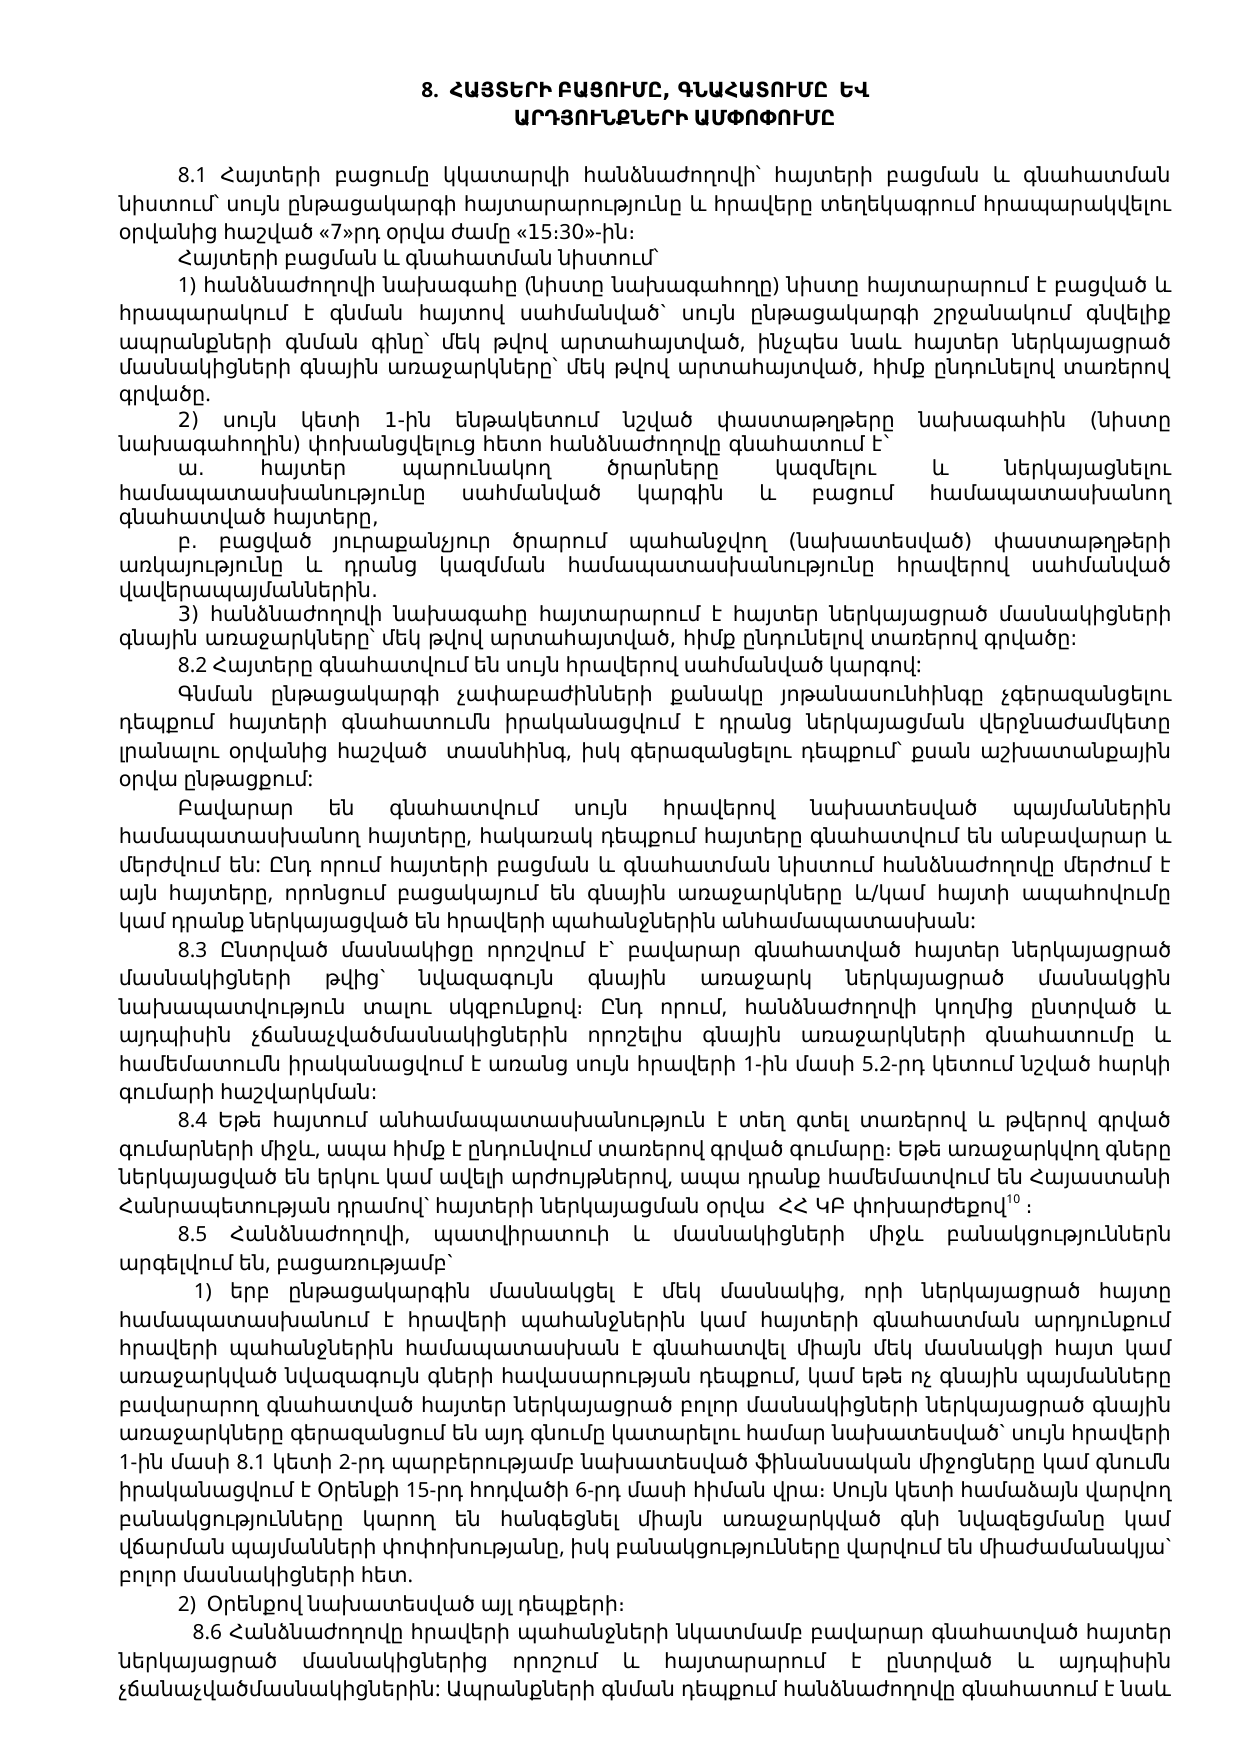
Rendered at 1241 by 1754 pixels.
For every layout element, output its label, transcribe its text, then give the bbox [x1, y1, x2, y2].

text ա. հայտեր պարունակող ծրարները կազմելու և ներկայացնելու համապատասխանությունը սահմանված կարգին և բացում համապատասխանող գնահատված հայտերը, [118, 456, 1171, 529]
text 8.2 Հայտերը գնահատվում են սույն հրավերով սահմանված կարգով: [118, 651, 1171, 679]
text Գնման ընթացակարգի չափաբաժինների քանակը յոթանասունհինգը չգերազանցելու դեպքում հայտերի գնահատումն իրականացվում է դրանց ներկայացման վերջնաժամկետը լրանալու օրվանից հաշված տասնհինգ, իսկ գերազանցելու դեպքում՝ քսան աշխատանքային օրվա ընթացքում: [118, 679, 1171, 793]
text 3) հանձնաժողովի նախագահը հայտարարում է հայտեր ներկայացրած մասնակիցների գնային առաջարկները՝ մեկ թվով արտահայտված, հիմք ընդունելով տառերով գրվածը: [118, 602, 1171, 651]
text 8.1 Հայտերի բացումը կկատարվի հանձնաժողովի՝ հայտերի բացման և գնահատման նիստում՝ սույն ընթացակարգի հայտարարությունը և հրավերը տեղեկագրում հրապարակվելու օրվանից հաշված «7»րդ օրվա ժամը «15։30»-ին։ [118, 160, 1171, 246]
text 8.5 Հանձնաժողովի, պատվիրատուի և մասնակիցների միջև բանակցություններն արգելվում են, բացառությամբ` [118, 1219, 1171, 1276]
text 2) Օրենքով նախատեսված այլ դեպքերի։ [118, 1589, 1171, 1617]
text բ. բացված յուրաքանչյուր ծրարում պահանջվող (նախատեսված) փաստաթղթերի առկայությունը և դրանց կազմման համապատասխանությունը հրավերով սահմանված վավերապայմաններին. [118, 529, 1171, 602]
text 8. ՀԱՅՏԵՐԻ ԲԱՑՈՒՄԸ, ԳՆԱՀԱՏՈՒՄԸ ԵՎ [118, 75, 1171, 103]
text Բավարար են գնահատվում սույն հրավերով նախատեսված պայմաններին համապատասխանող հայտերը, հակառակ դեպքում հայտերը գնահատվում են անբավարար և մերժվում են: Ընդ որում հայտերի բացման և գնահատման նիստում հանձնաժողովը մերժում է այն հայտերը, որոնցում բացակայում են գնային առաջարկները և/կամ հայտի ապահովումը կամ դրանք ներկայացված են հրավերի պահանջներին անհամապատասխան: [118, 793, 1171, 935]
text 1) հանձնաժողովի նախագահը (նիստը նախագահողը) նիստը հայտարարում է բացված և հրապարակում է գնման հայտով սահմանված` սույն ընթացակարգի շրջանակում գնվելիք ապրանքների գնման գինը՝ մեկ թվով արտահայտված, ինչպես նաև հայտեր ներկայացրած մասնակիցների գնային առաջարկները՝ մեկ թվով արտահայտված, հիմք ընդունելով տառերով գրվածը. [118, 270, 1171, 408]
text 1) երբ ընթացակարգին մասնակցել է մեկ մասնակից, որի ներկայացրած հայտը համապատասխանում է հրավերի պահանջներին կամ հայտերի գնահատման արդյունքում հրավերի պահանջներին համապատասխան է գնահատվել միայն մեկ մասնակցի հայտ կամ առաջարկված նվազագույն գների հավասարության դեպքում, կամ եթե ոչ գնային պայմանները բավարարող գնահատված հայտեր ներկայացրած բոլոր մասնակիցների ներկայացրած գնային առաջարկները գերազանցում են այդ գնումը կատարելու համար նախատեսված` սույն հրավերի 1-ին մասի 8.1 կետի 2-րդ պարբերությամբ նախատեսված ֆինանսական միջոցները կամ գնումն իրականացվում է Օրենքի 15-րդ հոդվածի 6-րդ մասի հիման վրա։ Սույն կետի համաձայն վարվող բանակցությունները կարող են հանգեցնել միայն առաջարկված գնի նվազեցմանը կամ վճարման պայմանների փոփոխությանը, իսկ բանակցությունները վարվում են միաժամանակյա` բոլոր մասնակիցների հետ. [118, 1276, 1171, 1589]
text ԱՐԴՅՈՒՆՔՆԵՐԻ ԱՄՓՈՓՈՒՄԸ [118, 103, 1171, 132]
text Հայտերի բացման և գնահատման նիստում՝ [118, 246, 1171, 270]
text 2) սույն կետի 1-ին ենթակետում նշված փաստաթղթերը նախագահին (նիստը նախագահողին) փոխանցվելուց հետո հանձնաժողովը գնահատում է` [118, 408, 1171, 456]
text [118, 1617, 1171, 1703]
text 8.4 Եթե հայտում անհամապատասխանություն է տեղ գտել տառերով և թվերով գրված գումարների միջև, ապա հիմք է ընդունվում տառերով գրված գումարը։ Եթե առաջարկվող գները ներկայացված են երկու կամ ավելի արժույթներով, ապա դրանք համեմատվում են Հայաստանի Հանրապետության դրամով` հայտերի ներկայացման օրվա ՀՀ ԿԲ փոխարժեքով10 ։ [118, 1106, 1171, 1219]
text 8.3 Ընտրված մասնակիցը որոշվում է` բավարար գնահատված հայտեր ներկայացրած մասնակիցների թվից` նվազագույն գնային առաջարկ ներկայացրած մասնակցին նախապատվություն տալու սկզբունքով։ Ընդ որում, հանձնաժողովի կողմից ընտրված և այդպիսին չճանաչվածմասնակիցներին որոշելիս գնային առաջարկների գնահատումը և համեմատումն իրականացվում է առանց սույն հրավերի 1-ին մասի 5.2-րդ կետում նշված հարկի գումարի հաշվարկման: [118, 935, 1171, 1106]
